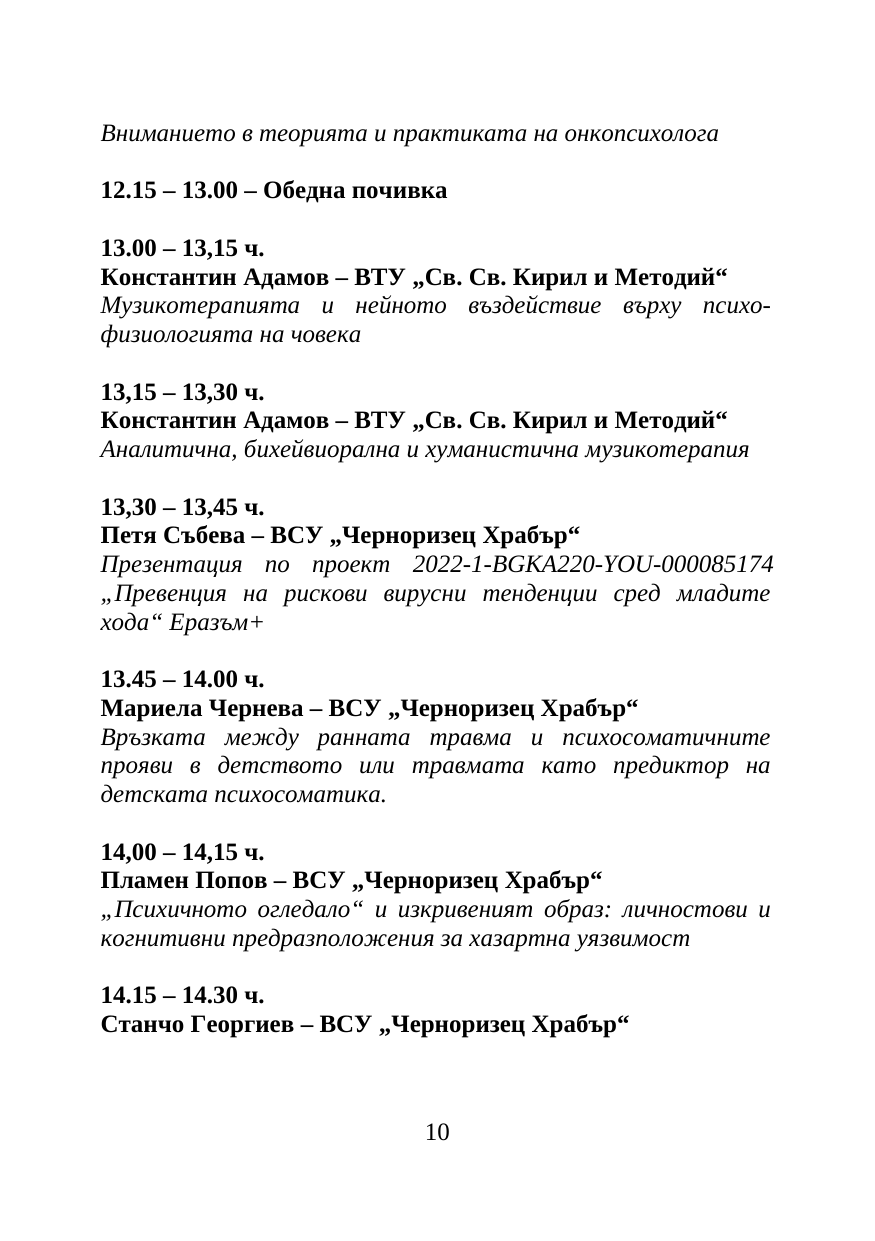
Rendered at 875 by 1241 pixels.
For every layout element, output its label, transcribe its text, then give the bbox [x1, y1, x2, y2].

text Петя Събева – ВСУ „Черноризец Храбър“ [100, 521, 774, 549]
text Мариела Чернева – ВСУ „Черноризец Храбър“ [100, 693, 774, 722]
text 14,00 – 14,15 ч. [100, 837, 774, 866]
text Константин Адамов – ВТУ „Св. Св. Кирил и Методий“ [100, 406, 774, 434]
text Аналитична, бихейвиорална и хуманистична музикотерапия [100, 434, 774, 463]
text 14.15 – 14.30 ч. [100, 981, 774, 1009]
text 13.00 – 13,15 ч. [100, 233, 774, 262]
text Вниманието в теорията и практиката на онкопсихолога [100, 118, 774, 147]
text Станчо Георгиев – ВСУ „Черноризец Храбър“ [100, 1009, 774, 1038]
text Връзката между ранната травма и психосоматичните прояви в детството или травмата като предиктор на детската психосоматика. [100, 722, 774, 808]
text Музикотерапията и нейното въздействие върху психо-физиологията на човека [100, 291, 774, 348]
text Пламен Попов – ВСУ „Черноризец Храбър“ [100, 866, 774, 894]
text „Психичното огледало“ и изкривеният образ: личностови и когнитивни предразположения за хазартна уязвимост [100, 894, 774, 952]
text 13.45 – 14.00 ч. [100, 664, 774, 693]
text 12.15 – 13.00 – Обедна почивка [100, 176, 774, 204]
text Константин Адамов – ВТУ „Св. Св. Кирил и Методий“ [100, 262, 774, 291]
text 13,30 – 13,45 ч. [100, 492, 774, 521]
text 13,15 – 13,30 ч. [100, 377, 774, 406]
text Презентация по проект 2022-1-BGКА220-YOU-000085174 „Превенция на рискови вирусни тенденции сред младите хода“ Еразъм+ [100, 549, 774, 636]
